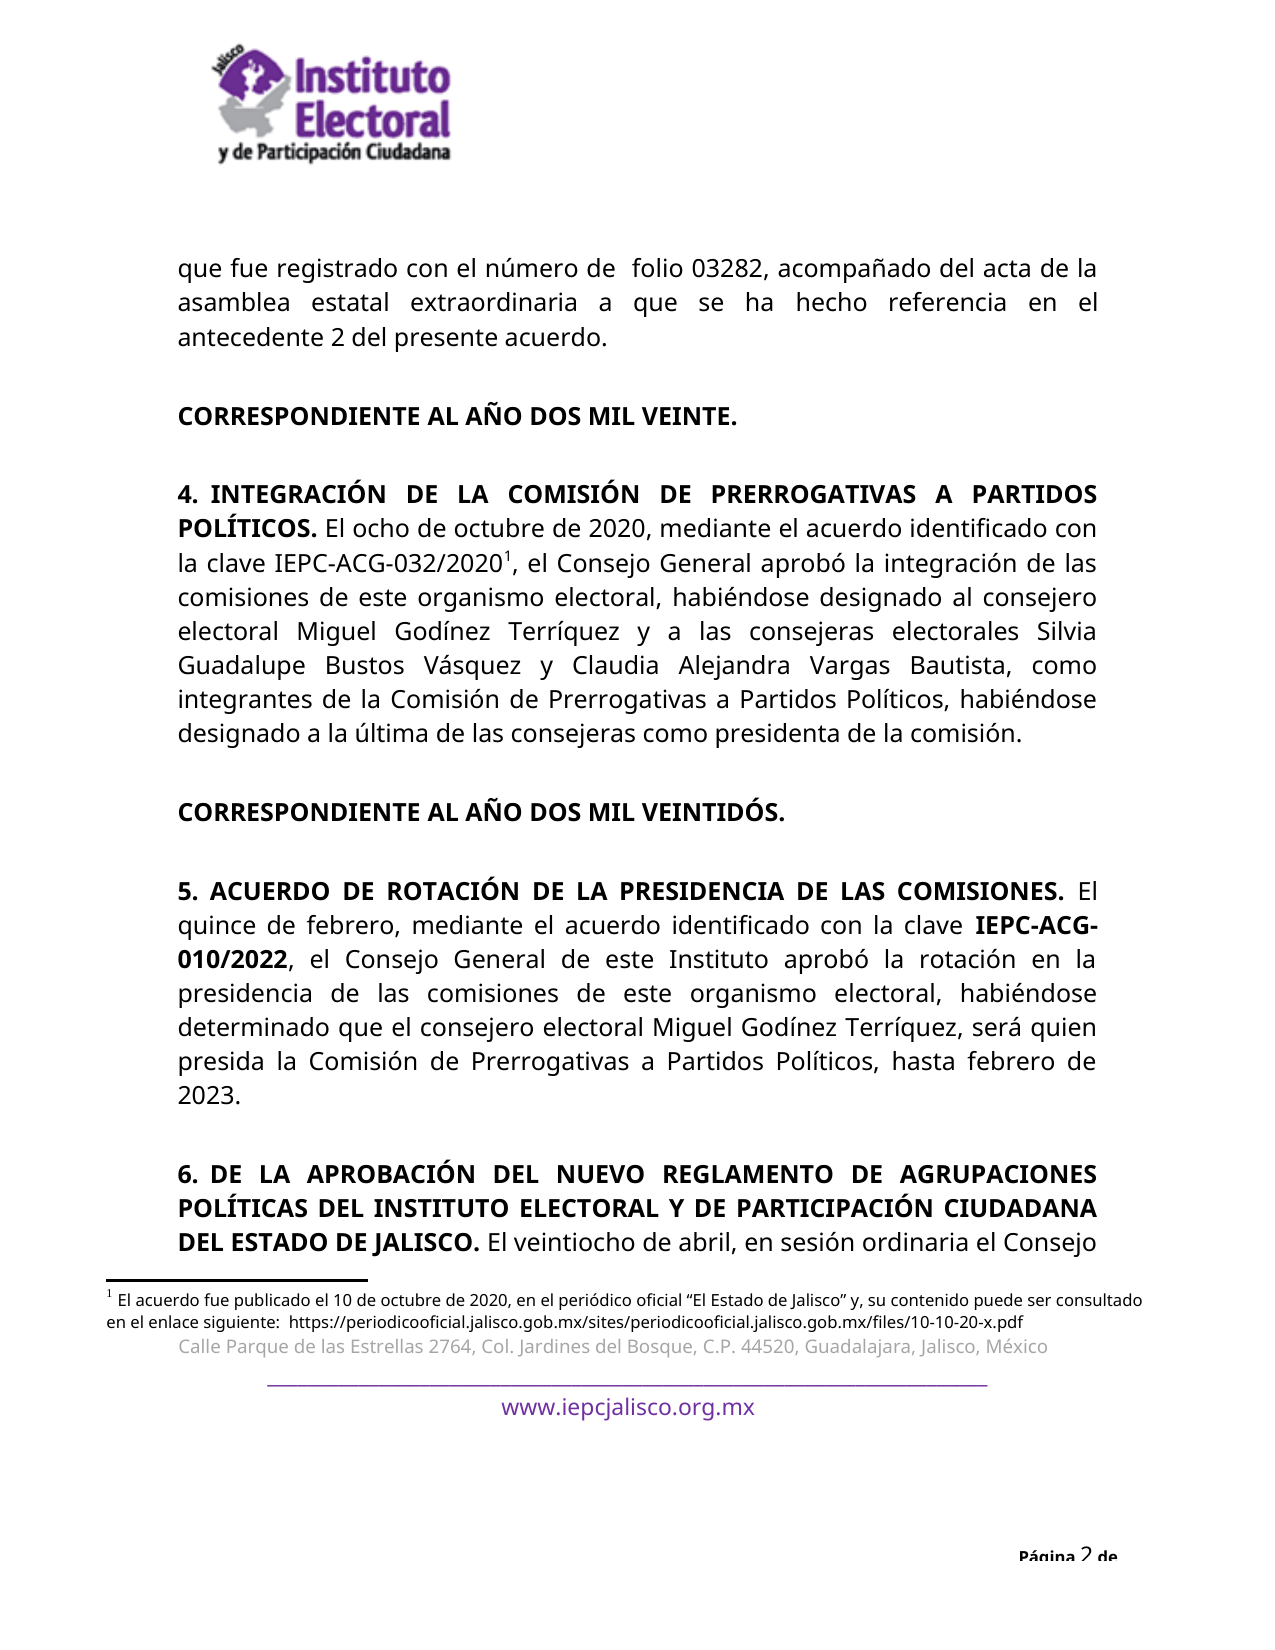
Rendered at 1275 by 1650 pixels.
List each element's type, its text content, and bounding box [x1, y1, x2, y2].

picture [175, 11, 477, 196]
subtitle CORRESPONDIENTE AL AÑO DOS MIL VEINTE. [177, 398, 1150, 432]
subtitle CORRESPONDIENTE AL AÑO DOS MIL VEINTIDÓS. [177, 794, 1150, 828]
list ACUERDO DE ROTACIÓN DE LA PRESIDENCIA DE LAS COMISIONES. El quince de febrero, mediante el acuerdo identificado con la clave IEPC-ACG-010/2022, el Consejo General de este Instituto aprobó la rotación en la presidencia de las comisiones de este organismo electoral, habiéndose determinado que el consejero electoral Miguel Godínez Terríquez, será quien presida la Comisión de Prerrogativas a Partidos Políticos, hasta febrero de 2023. [177, 873, 1098, 1112]
list INTEGRACIÓN DE LA COMISIÓN DE PRERROGATIVAS A PARTIDOS POLÍTICOS. El ocho de octubre de 2020, mediante el acuerdo identificado con la clave IEPC-ACG-032/2020, el Consejo General aprobó la integración de las comisiones de este organismo electoral, habiéndose designado al consejero electoral Miguel Godínez Terríquez y a las consejeras electorales Silvia Guadalupe Bustos Vásquez y Claudia Alejandra Vargas Bautista, como integrantes de la Comisión de Prerrogativas a Partidos Políticos, habiéndose designado a la última de las consejeras como presidenta de la comisión. [177, 477, 1098, 749]
